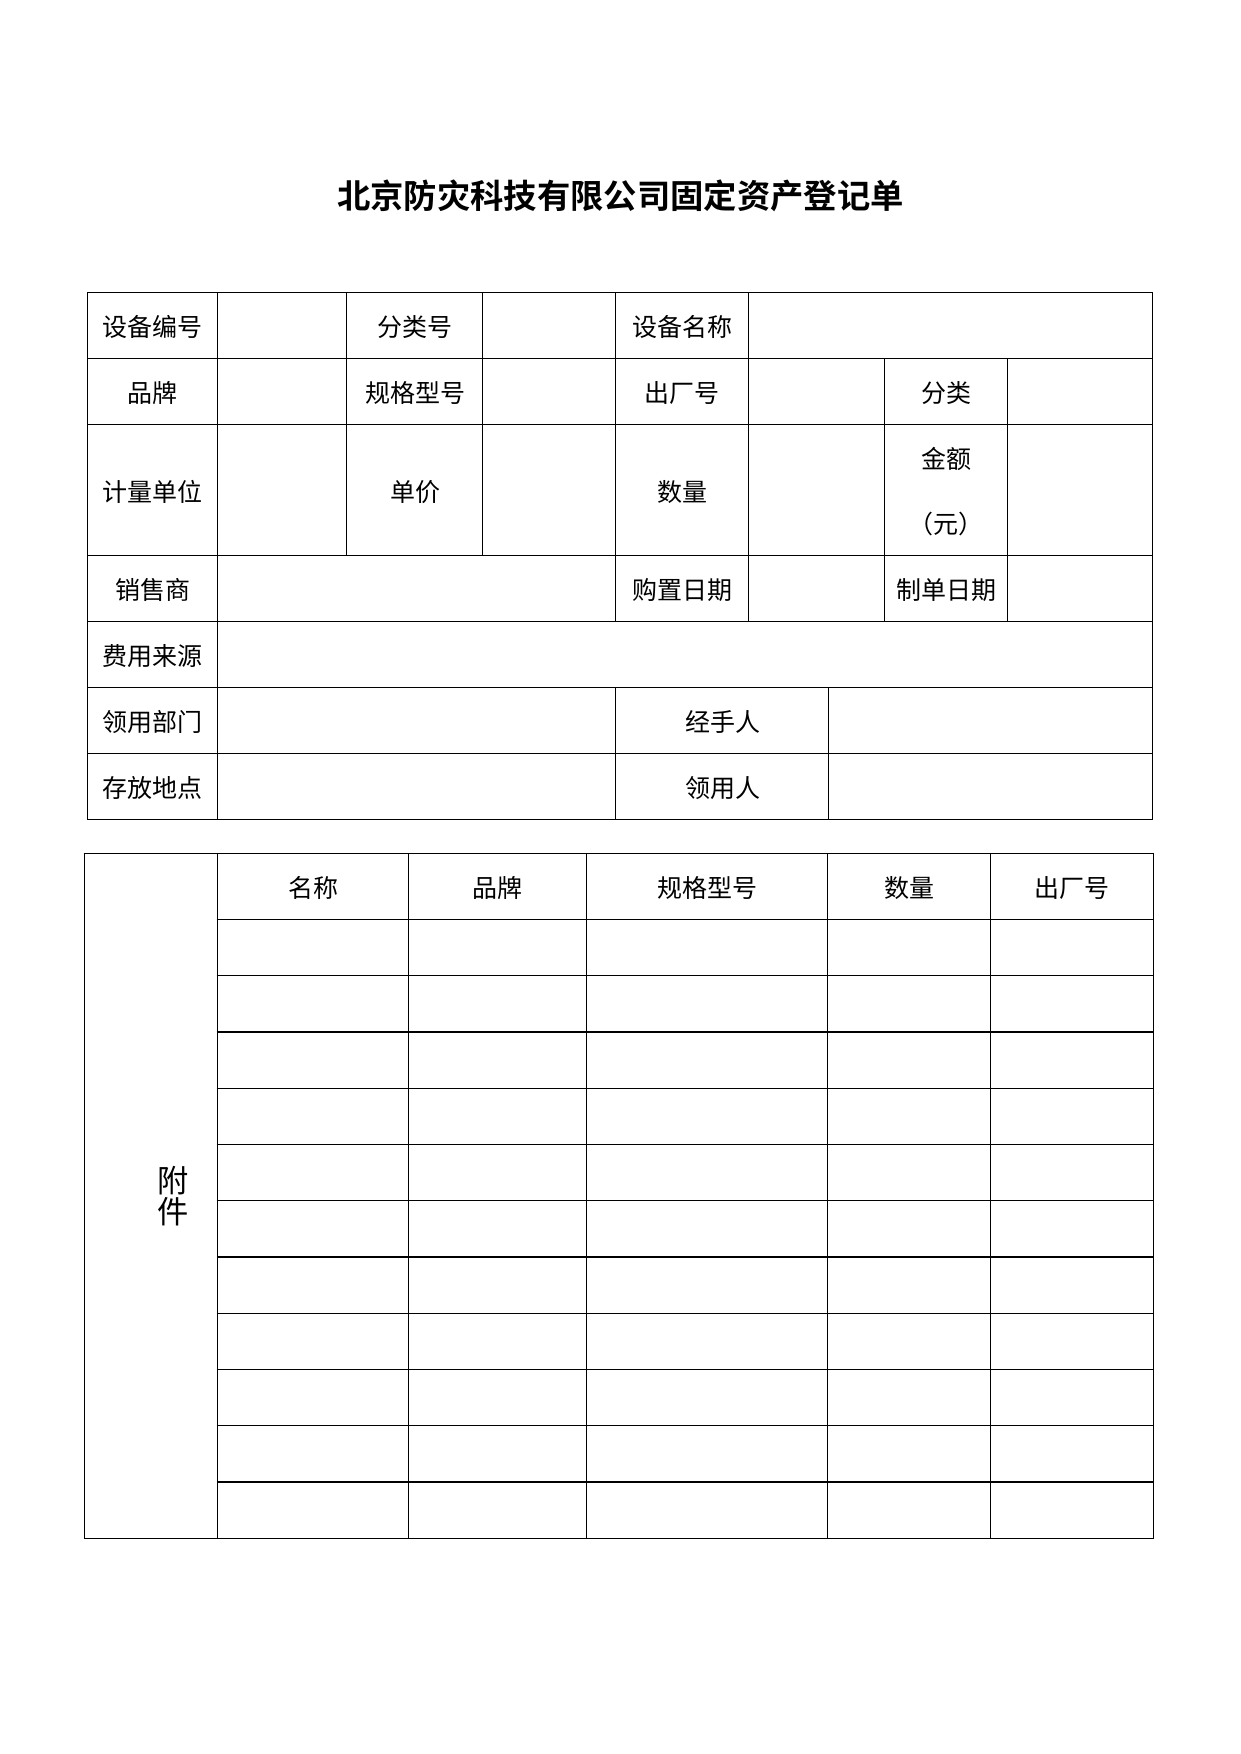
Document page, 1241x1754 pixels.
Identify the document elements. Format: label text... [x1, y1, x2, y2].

table_cell [409, 1089, 586, 1144]
table_cell [1008, 556, 1152, 621]
table_cell 计量单位 [88, 425, 217, 555]
table_cell 制单日期 [885, 556, 1007, 621]
table_cell [749, 425, 884, 555]
table_cell [409, 1033, 586, 1088]
table_cell [218, 688, 615, 753]
table_cell [828, 1370, 990, 1425]
table_cell [991, 1370, 1153, 1425]
table_cell [991, 1483, 1153, 1538]
table_cell 分类 [885, 359, 1007, 424]
table_header [218, 293, 346, 358]
table_cell [828, 1314, 990, 1369]
table_cell [587, 1426, 827, 1481]
table_cell [483, 425, 615, 555]
table_cell [218, 359, 346, 424]
table_cell [409, 1258, 586, 1313]
table_cell [828, 1089, 990, 1144]
table_cell [828, 1258, 990, 1313]
table_cell [587, 976, 827, 1031]
table_cell [749, 359, 884, 424]
table_cell [409, 1314, 586, 1369]
table_cell [218, 556, 615, 621]
table_cell [218, 1089, 408, 1144]
table_cell [828, 1145, 990, 1200]
table_cell [587, 1089, 827, 1144]
table_cell 数量 [616, 425, 748, 555]
table_header 出厂号 [991, 854, 1153, 919]
table_header 名称 [218, 854, 408, 919]
table_cell [829, 688, 1152, 753]
table_cell [587, 1145, 827, 1200]
table_cell [587, 1370, 827, 1425]
table_cell [587, 1258, 827, 1313]
table_header [483, 293, 615, 358]
table_cell 存放地点 [88, 754, 217, 819]
table_header 数量 [828, 854, 990, 919]
table_cell [828, 1426, 990, 1481]
table_cell [218, 1145, 408, 1200]
table_header 设备名称 [616, 293, 748, 358]
table_cell 单价 [347, 425, 482, 555]
table_cell [218, 1370, 408, 1425]
table_cell [218, 1033, 408, 1088]
table_cell [749, 556, 884, 621]
table_cell [587, 1033, 827, 1088]
table_cell [483, 359, 615, 424]
table_cell [828, 976, 990, 1031]
table_cell [218, 976, 408, 1031]
table_cell [218, 1258, 408, 1313]
table_cell [409, 1370, 586, 1425]
text 北京防灾科技有限公司固定资产登记单 [187, 162, 1053, 227]
table_cell 金额（元） [885, 425, 1007, 555]
table_cell [409, 976, 586, 1031]
table_cell [828, 920, 990, 975]
table_cell [828, 1033, 990, 1088]
table_cell [218, 1314, 408, 1369]
table_cell 领用部门 [88, 688, 217, 753]
table_cell [587, 1314, 827, 1369]
table_cell 经手人 [616, 688, 828, 753]
table_cell [587, 1483, 827, 1538]
table_cell [991, 1145, 1153, 1200]
table_cell [409, 1483, 586, 1538]
table_cell [218, 425, 346, 555]
table_cell [218, 1201, 408, 1256]
table_cell 购置日期 [616, 556, 748, 621]
table_cell [587, 1201, 827, 1256]
table_cell [218, 920, 408, 975]
table_cell [409, 1145, 586, 1200]
table_cell [991, 1201, 1153, 1256]
table_cell [409, 1201, 586, 1256]
table_header 附件 [85, 854, 217, 1538]
table_cell 销售商 [88, 556, 217, 621]
table_cell [991, 1426, 1153, 1481]
table_header 品牌 [409, 854, 586, 919]
table_cell [218, 1426, 408, 1481]
table_header 分类号 [347, 293, 482, 358]
table_cell [991, 976, 1153, 1031]
table_header 设备编号 [88, 293, 217, 358]
table_cell 出厂号 [616, 359, 748, 424]
table_cell [218, 1483, 408, 1538]
table_cell [828, 1483, 990, 1538]
table_cell [1008, 359, 1152, 424]
table_cell [991, 920, 1153, 975]
table_cell 领用人 [616, 754, 828, 819]
table_header 规格型号 [587, 854, 827, 919]
table_cell [991, 1258, 1153, 1313]
table_cell [829, 754, 1152, 819]
table_cell 费用来源 [88, 622, 217, 687]
table_cell [991, 1089, 1153, 1144]
table_cell [991, 1033, 1153, 1088]
table_cell [991, 1314, 1153, 1369]
table_cell [1008, 425, 1152, 555]
table_cell 规格型号 [347, 359, 482, 424]
table_header [749, 293, 1152, 358]
table_cell [828, 1201, 990, 1256]
table_cell 品牌 [88, 359, 217, 424]
table_cell [409, 1426, 586, 1481]
table_cell [409, 920, 586, 975]
table_cell [218, 622, 1152, 687]
table_cell [587, 920, 827, 975]
table_cell [218, 754, 615, 819]
